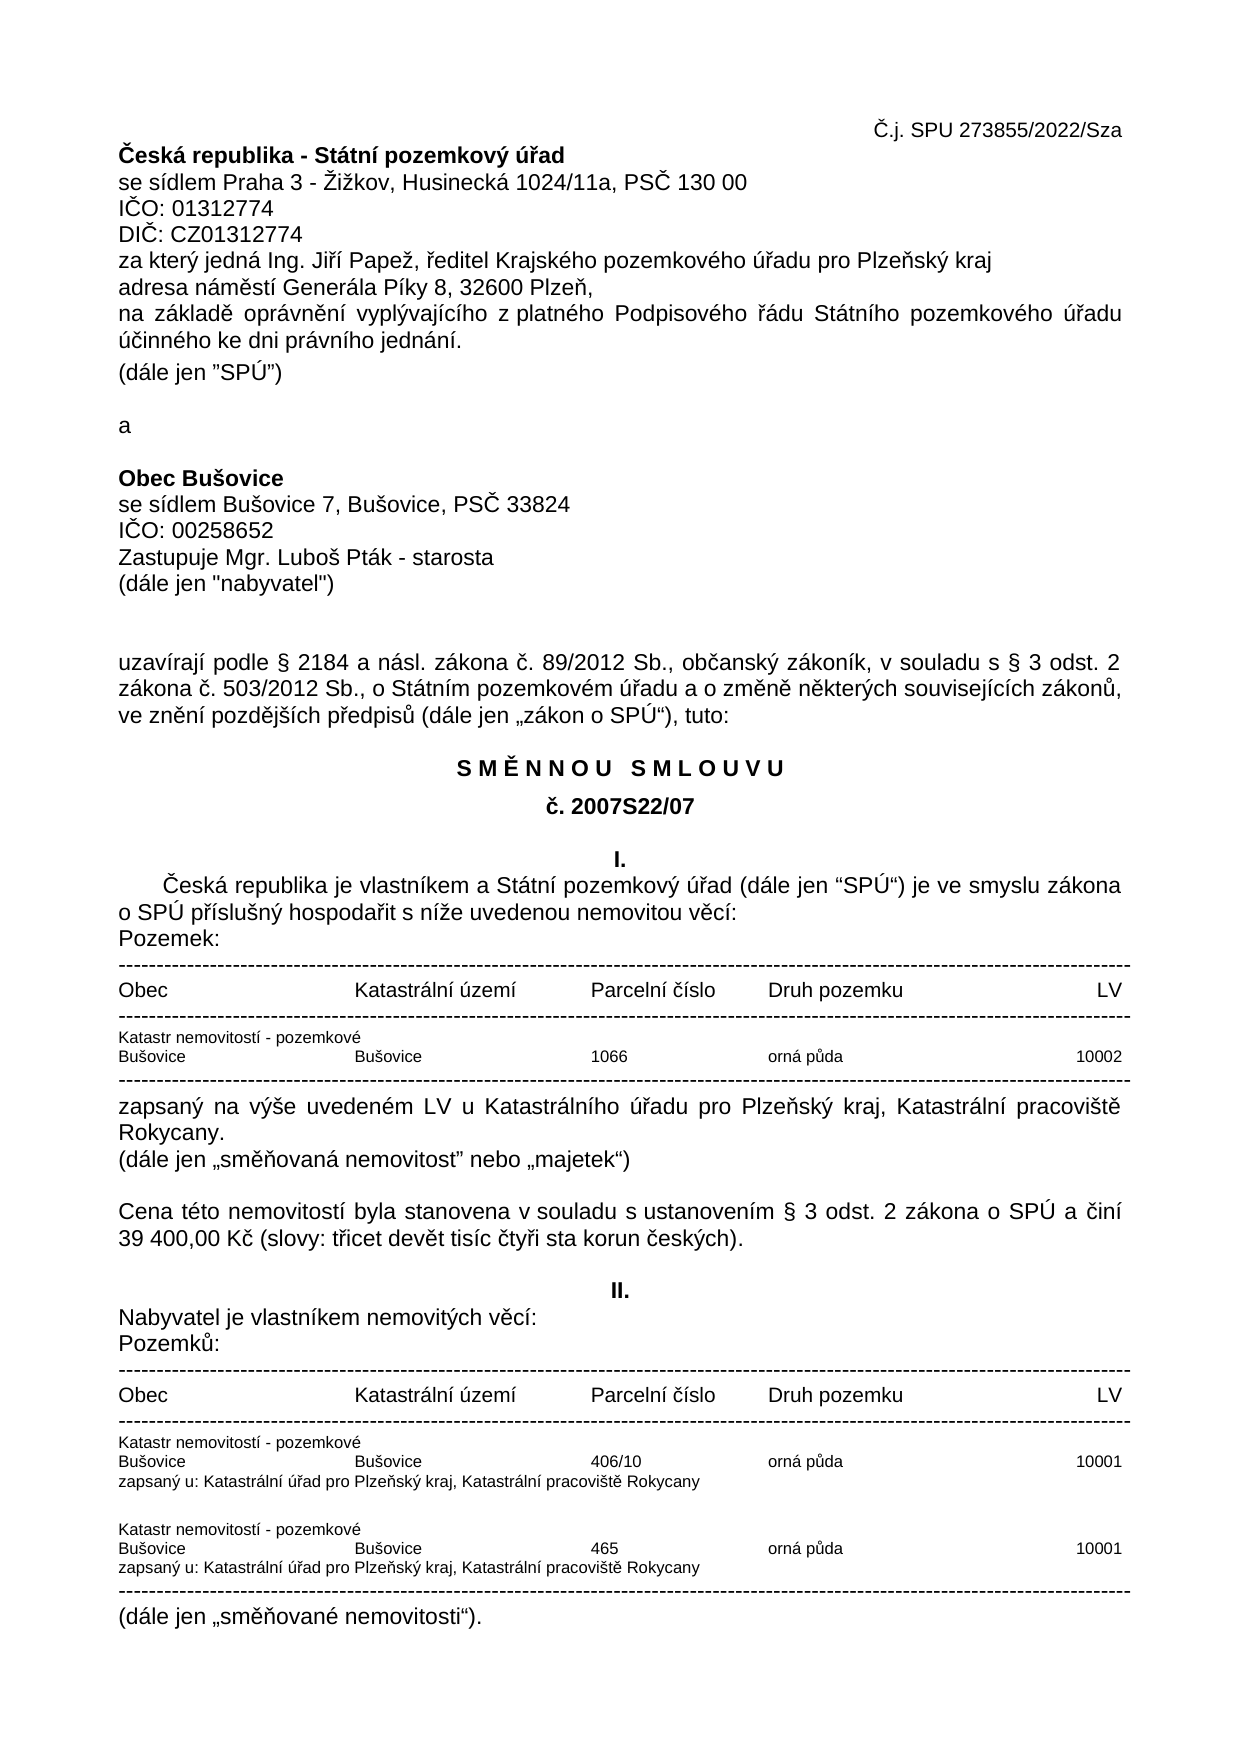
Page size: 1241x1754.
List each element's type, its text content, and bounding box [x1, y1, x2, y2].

text II. [118, 1277, 1122, 1304]
text IČO: 01312774 [118, 195, 1122, 221]
text Obec Katastrální území Parcelní číslo Druh pozemku LV [118, 978, 1122, 1002]
text Pozemek: [118, 925, 1122, 951]
text Pozemků: [118, 1330, 1122, 1356]
text se sídlem Bušovice 7, Bušovice, PSČ 33824 [118, 491, 1122, 517]
text (dále jen „směňovaná nemovitost” nebo „majetek“) [118, 1146, 1122, 1172]
text Zastupuje Mgr. Luboš Pták - starosta [118, 544, 1122, 570]
text Č.j. SPU 273855/2022/Sza [118, 118, 1122, 142]
text (dále jen "nabyvatel") [118, 570, 1122, 596]
text I. [118, 846, 1122, 872]
text na základě oprávnění vyplývajícího z platného Podpisového řádu Státního pozemkového úřadu účinného ke dni právního jednání. [118, 300, 1122, 353]
text ------------------------------------------------------------------------------------------------------------------------------------- [118, 1002, 1137, 1028]
text Česká republika je vlastníkem a Státní pozemkový úřad (dále jen “SPÚ“) je ve smyslu zákona o SPÚ příslušný hospodařit s níže uvedenou nemovitou věcí: [118, 872, 1122, 925]
text Nabyvatel je vlastníkem nemovitých věcí: [118, 1304, 1122, 1330]
text ------------------------------------------------------------------------------------------------------------------------------------- [118, 1577, 1137, 1603]
text zapsaný u: Katastrální úřad pro Plzeňský kraj, Katastrální pracoviště Rokycany [118, 1558, 1122, 1577]
text IČO: 00258652 [118, 517, 1122, 544]
text Cena této nemovitostí byla stanovena v souladu s ustanovením § 3 odst. 2 zákona o SPÚ a činí 39 400,00 Kč (slovy: třicet devět tisíc čtyři sta korun českých). [118, 1198, 1122, 1251]
text se sídlem Praha 3 - Žižkov, Husinecká 1024/11a, PSČ 130 00 [118, 168, 1122, 195]
text za který jedná Ing. Jiří Papež, ředitel Krajského pozemkového úřadu pro Plzeňský kraj [118, 247, 1122, 274]
text ------------------------------------------------------------------------------------------------------------------------------------- [118, 1356, 1137, 1383]
text (dále jen ”SPÚ”) [118, 359, 1122, 386]
text zapsaný u: Katastrální úřad pro Plzeňský kraj, Katastrální pracoviště Rokycany [118, 1471, 1122, 1491]
text Bušovice Bušovice 1066 orná půda 10002 [118, 1047, 1122, 1066]
text Obec Bušovice [118, 464, 1122, 491]
text zapsaný na výše uvedeném LV u Katastrálního úřadu pro Plzeňský kraj, Katastrální pracoviště Rokycany. [118, 1093, 1122, 1146]
text DIČ: CZ01312774 [118, 221, 1122, 247]
text č. 2007S22/07 [118, 793, 1122, 820]
text adresa náměstí Generála Píky 8, 32600 Plzeň, [118, 274, 1122, 300]
text uzavírají podle § 2184 a násl. zákona č. 89/2012 Sb., občanský zákoník, v souladu s § 3 odst. 2 zákona č. 503/2012 Sb., o Státním pozemkovém úřadu a o změně některých souvisejících zákonů, ve znění pozdějších předpisů (dále jen „zákon o SPÚ“), tuto: [118, 649, 1122, 728]
text ------------------------------------------------------------------------------------------------------------------------------------- [118, 1407, 1137, 1433]
text (dále jen „směňované nemovitosti“). [118, 1603, 1122, 1629]
text Katastr nemovitostí - pozemkové [118, 1519, 1122, 1538]
text Česká republika - Státní pozemkový úřad [118, 142, 1122, 168]
text Katastr nemovitostí - pozemkové [118, 1433, 1122, 1452]
text S M Ě N N O U S M L O U V U [118, 754, 1122, 781]
text Bušovice Bušovice 465 orná půda 10001 [118, 1538, 1122, 1558]
text ------------------------------------------------------------------------------------------------------------------------------------- [118, 951, 1137, 978]
text Obec Katastrální území Parcelní číslo Druh pozemku LV [118, 1383, 1122, 1407]
text a [118, 412, 1122, 438]
text Bušovice Bušovice 406/10 orná půda 10001 [118, 1452, 1122, 1471]
text Katastr nemovitostí - pozemkové [118, 1028, 1122, 1047]
text ------------------------------------------------------------------------------------------------------------------------------------- [118, 1066, 1137, 1093]
